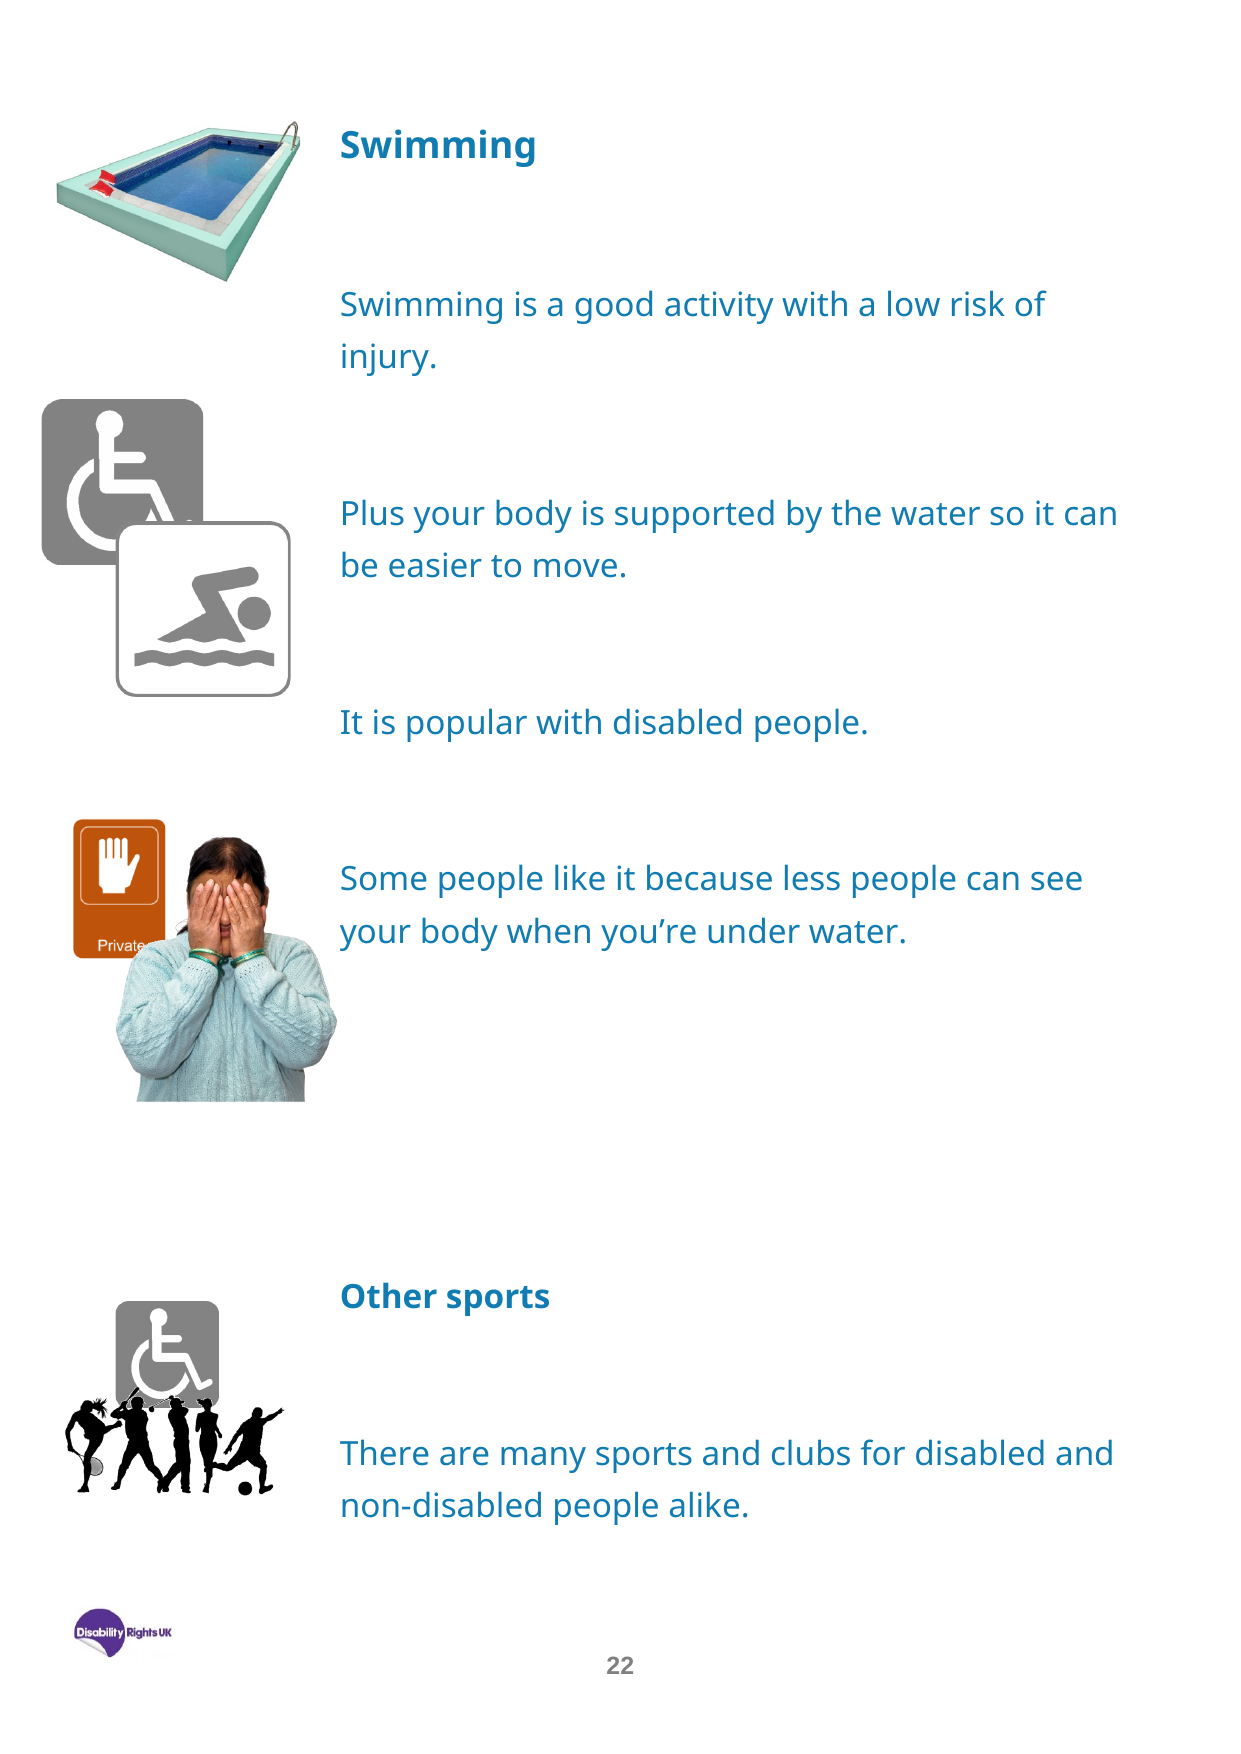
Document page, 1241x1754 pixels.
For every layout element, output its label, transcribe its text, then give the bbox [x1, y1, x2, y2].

picture [66, 1604, 179, 1661]
text Swimming is a good activity with a low risk of injury. [339, 281, 1137, 379]
picture [56, 121, 300, 282]
text There are many sports and clubs for disabled and non-disabled people alike. [339, 1429, 1137, 1527]
text Other sports [339, 1273, 1137, 1318]
text Plus your body is supported by the water so it can be easier to move. [339, 490, 1137, 587]
text Swimming [339, 118, 1137, 169]
text Some people like it because less people can see your body when you’re under water. [339, 855, 1137, 953]
text It is popular with disabled people. [339, 699, 1137, 744]
picture [115, 827, 338, 1103]
picture [46, 1379, 297, 1508]
